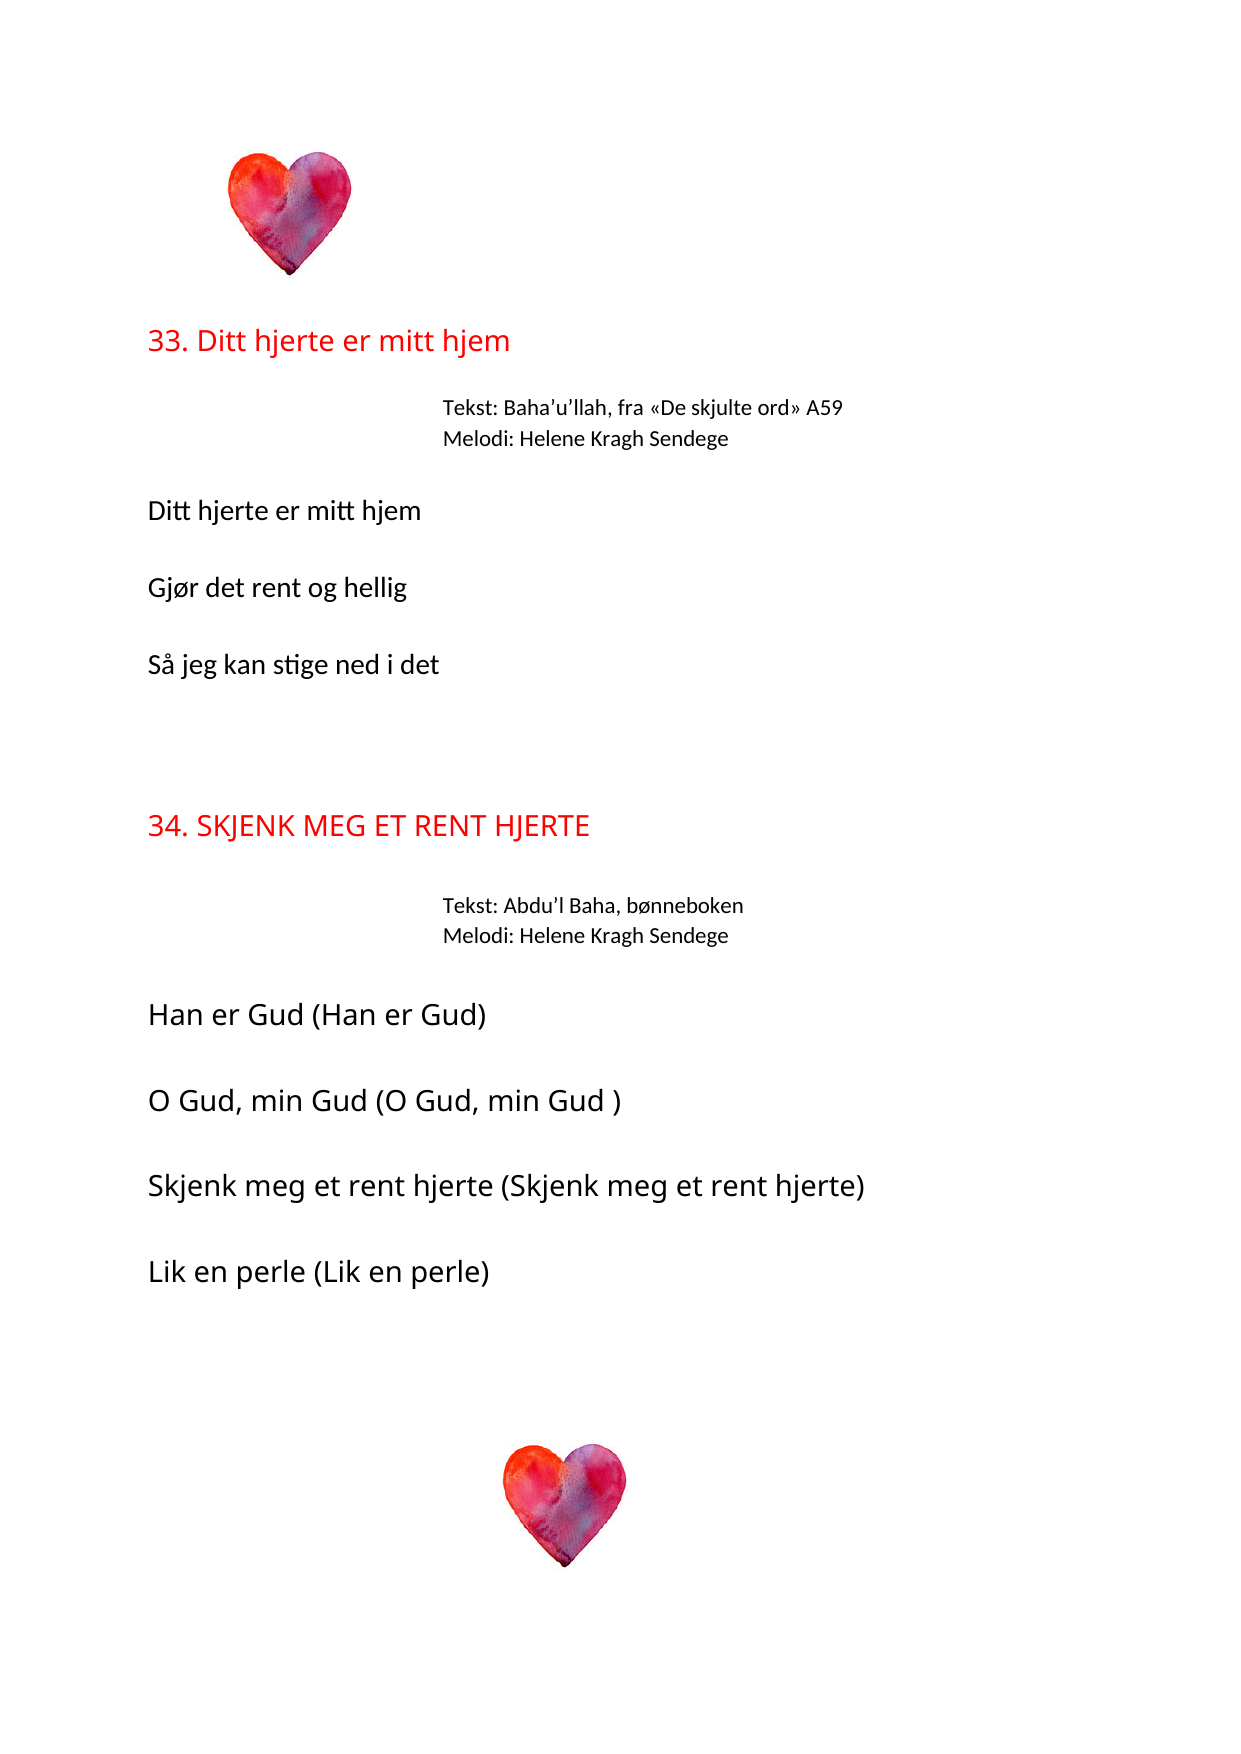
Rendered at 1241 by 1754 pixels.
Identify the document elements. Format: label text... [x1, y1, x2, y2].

text Lik en perle (Lik en perle) [148, 1251, 1093, 1291]
text Han er Gud (Han er Gud) [148, 994, 1093, 1034]
picture [496, 1440, 631, 1571]
text Tekst: Baha’u’llah, fra «De skjulte ord» A59 [369, 393, 1093, 421]
text 33. Ditt hjerte er mitt hjem [148, 320, 1093, 360]
picture [221, 147, 356, 279]
text Melodi: Helene Kragh Sendege [148, 921, 1093, 949]
text 34. SKJENK MEG ET RENT HJERTE [148, 805, 1093, 845]
text Melodi: Helene Kragh Sendege [148, 424, 1093, 452]
text Så jeg kan stige ned i det [148, 646, 1093, 682]
text O Gud, min Gud (O Gud, min Gud ) [148, 1080, 1093, 1119]
text Ditt hjerte er mitt hjem [148, 492, 1093, 528]
text Tekst: Abdu’l Baha, bønneboken [369, 891, 1093, 919]
text Gjør det rent og hellig [148, 569, 1093, 605]
text Skjenk meg et rent hjerte (Skjenk meg et rent hjerte) [148, 1165, 1093, 1205]
